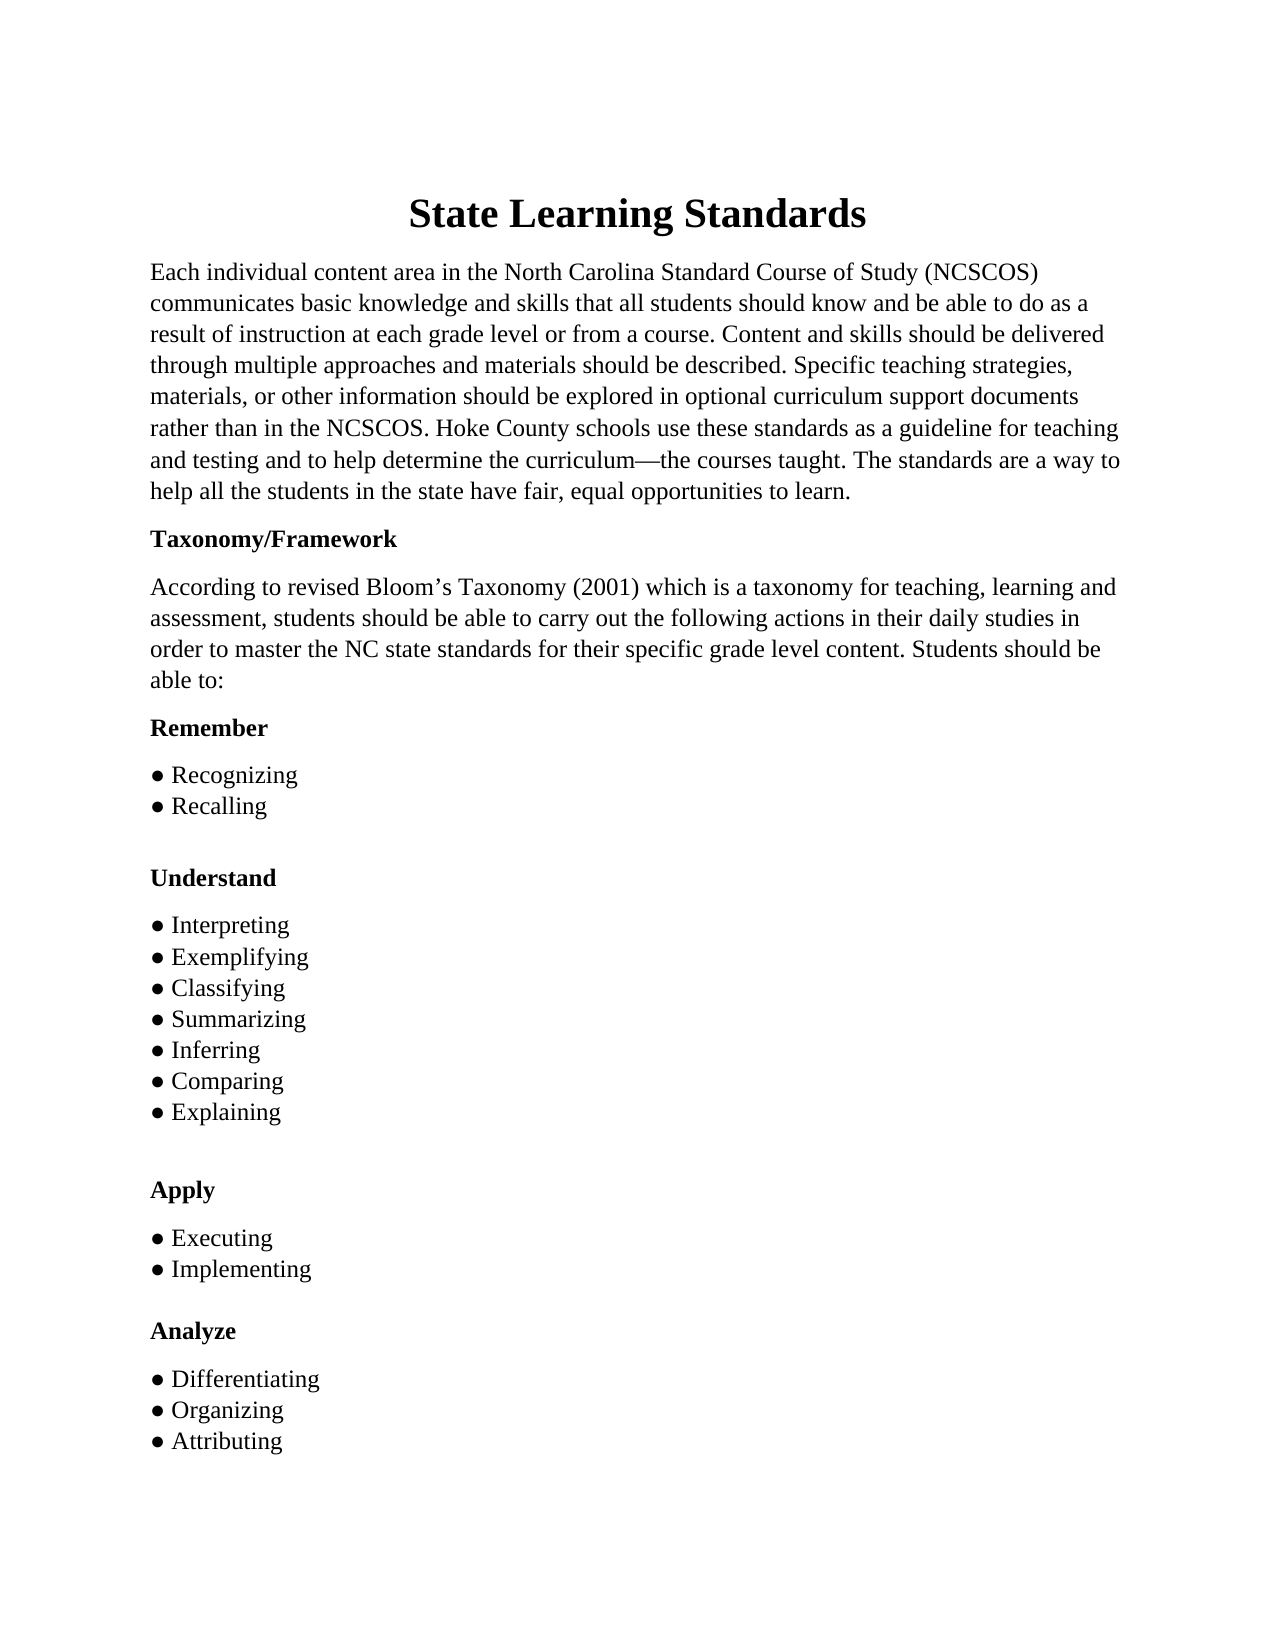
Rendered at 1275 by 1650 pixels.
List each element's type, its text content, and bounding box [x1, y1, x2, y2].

text ● Inferring [150, 1035, 1125, 1063]
text According to revised Bloom’s Taxonomy (2001) which is a taxonomy for teaching, learning and assessment, students should be able to carry out the following actions in their daily studies in order to master the NC state standards for their specific grade level content. Students should be able to: [150, 572, 1125, 694]
text Apply [150, 1176, 1125, 1204]
text ● Recalling [150, 791, 1125, 820]
text Remember [150, 713, 1125, 741]
text Each individual content area in the North Carolina Standard Course of Study (NCSCOS) communicates basic knowledge and skills that all students should know and be able to do as a result of instruction at each grade level or from a course. Content and skills should be delivered through multiple approaches and materials should be described. Specific teaching strategies, materials, or other information should be explored in optional curriculum support documents rather than in the NCSCOS. Hoke County schools use these standards as a guideline for teaching and testing and to help determine the curriculum—the courses taught. The standards are a way to help all the students in the state have fair, equal opportunities to learn. [150, 257, 1125, 505]
text ● Recognizing [150, 760, 1125, 789]
text ● Differentiating [150, 1364, 1125, 1393]
text ● Summarizing [150, 1004, 1125, 1032]
text ● Explaining [150, 1097, 1125, 1126]
text ● Interpreting [150, 911, 1125, 939]
text ● Attributing [150, 1426, 1125, 1455]
text State Learning Standards [150, 189, 1125, 237]
text Understand [150, 863, 1125, 892]
text Analyze [150, 1316, 1125, 1345]
text ● Exemplifying [150, 942, 1125, 970]
text Taxonomy/Framework [150, 524, 1125, 553]
text ● Classifying [150, 973, 1125, 1001]
text ● Organizing [150, 1395, 1125, 1424]
text ● Comparing [150, 1066, 1125, 1094]
text ● Executing [150, 1223, 1125, 1252]
text ● Implementing [150, 1254, 1125, 1283]
